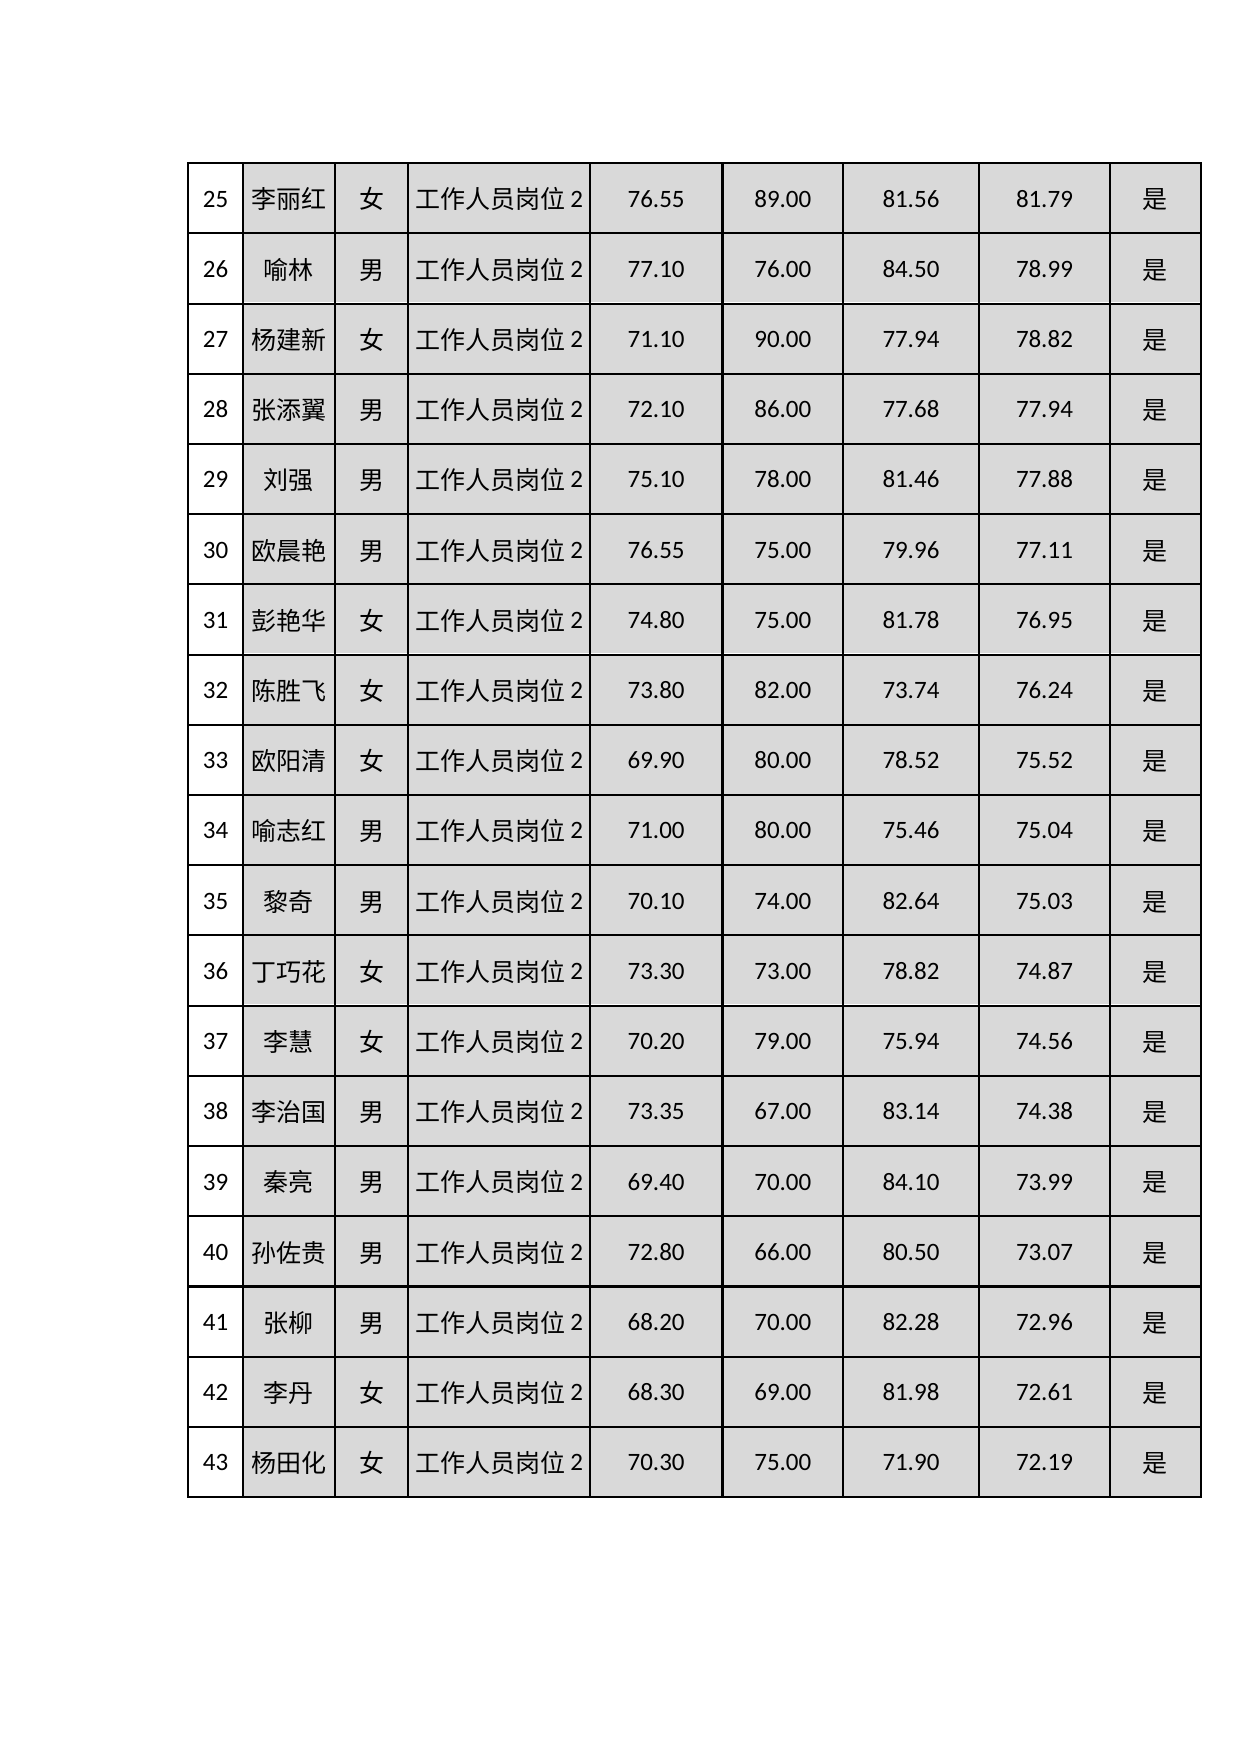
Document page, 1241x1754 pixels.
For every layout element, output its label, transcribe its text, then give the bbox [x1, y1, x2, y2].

table_cell 75.04 [980, 796, 1109, 864]
table_cell 27 [189, 305, 242, 373]
table_cell 89.00 [724, 164, 842, 232]
table_cell 72.80 [591, 1217, 721, 1285]
table_cell 工作人员岗位2 [409, 1217, 589, 1285]
table_cell 是 [1111, 796, 1200, 864]
table_cell 是 [1111, 936, 1200, 1004]
table_cell 43 [189, 1428, 242, 1496]
table_cell 76.24 [980, 656, 1109, 724]
table_cell 男 [336, 1147, 407, 1215]
table_cell 是 [1111, 1077, 1200, 1145]
table_cell 男 [336, 515, 407, 583]
table_cell 41 [189, 1288, 242, 1356]
table_cell 是 [1111, 1217, 1200, 1285]
table_cell 工作人员岗位2 [409, 796, 589, 864]
table_cell 84.50 [844, 234, 978, 302]
table_cell 72.19 [980, 1428, 1109, 1496]
table_cell 工作人员岗位2 [409, 1077, 589, 1145]
table_cell 80.50 [844, 1217, 978, 1285]
table_cell 81.78 [844, 585, 978, 653]
table_cell 78.82 [844, 936, 978, 1004]
table_cell 李慧 [244, 1007, 334, 1075]
table_cell 75.94 [844, 1007, 978, 1075]
table_cell 40 [189, 1217, 242, 1285]
table_cell 34 [189, 796, 242, 864]
table_cell 76.95 [980, 585, 1109, 653]
table_cell 72.61 [980, 1358, 1109, 1426]
table_cell 74.80 [591, 585, 721, 653]
table_cell 75.03 [980, 866, 1109, 934]
table_cell 80.00 [724, 726, 842, 794]
table_cell 78.99 [980, 234, 1109, 302]
table_cell 39 [189, 1147, 242, 1215]
table_cell 75.46 [844, 796, 978, 864]
table_cell 是 [1111, 515, 1200, 583]
table_cell 81.98 [844, 1358, 978, 1426]
table_cell 78.82 [980, 305, 1109, 373]
table_cell 是 [1111, 1007, 1200, 1075]
table_cell 73.00 [724, 936, 842, 1004]
table_cell 工作人员岗位2 [409, 234, 589, 302]
table_cell 工作人员岗位2 [409, 445, 589, 513]
table_cell 76.00 [724, 234, 842, 302]
table_cell 是 [1111, 445, 1200, 513]
table_cell 是 [1111, 1288, 1200, 1356]
table_cell 72.10 [591, 375, 721, 443]
table_cell 男 [336, 445, 407, 513]
table_cell 77.11 [980, 515, 1109, 583]
table_cell 男 [336, 375, 407, 443]
table_cell 是 [1111, 656, 1200, 724]
table_cell 工作人员岗位2 [409, 726, 589, 794]
table_cell 77.88 [980, 445, 1109, 513]
table_cell 74.00 [724, 866, 842, 934]
table_cell 37 [189, 1007, 242, 1075]
table_cell 陈胜飞 [244, 656, 334, 724]
table_cell 75.00 [724, 585, 842, 653]
table_cell 喻志红 [244, 796, 334, 864]
table_cell 36 [189, 936, 242, 1004]
table_cell 35 [189, 866, 242, 934]
table_cell 71.90 [844, 1428, 978, 1496]
table_cell 42 [189, 1358, 242, 1426]
table_cell 女 [336, 656, 407, 724]
table_cell 男 [336, 1077, 407, 1145]
table_cell 28 [189, 375, 242, 443]
table_cell 是 [1111, 1358, 1200, 1426]
table_cell 69.00 [724, 1358, 842, 1426]
table_cell 彭艳华 [244, 585, 334, 653]
table_cell 77.94 [980, 375, 1109, 443]
table_cell 女 [336, 585, 407, 653]
table_cell 工作人员岗位2 [409, 656, 589, 724]
table_cell 38 [189, 1077, 242, 1145]
table_cell 71.00 [591, 796, 721, 864]
table_cell 孙佐贵 [244, 1217, 334, 1285]
table_cell 丁巧花 [244, 936, 334, 1004]
table_cell 67.00 [724, 1077, 842, 1145]
table_cell 女 [336, 164, 407, 232]
table_cell 是 [1111, 726, 1200, 794]
table_cell 31 [189, 585, 242, 653]
table_cell 74.56 [980, 1007, 1109, 1075]
table_cell 84.10 [844, 1147, 978, 1215]
table_cell 72.96 [980, 1288, 1109, 1356]
table_cell 工作人员岗位2 [409, 515, 589, 583]
table_cell 66.00 [724, 1217, 842, 1285]
table_cell 工作人员岗位2 [409, 585, 589, 653]
table_cell 32 [189, 656, 242, 724]
table_cell 73.80 [591, 656, 721, 724]
table_cell 78.00 [724, 445, 842, 513]
table_cell 29 [189, 445, 242, 513]
table_cell 71.10 [591, 305, 721, 373]
table_cell 工作人员岗位2 [409, 1358, 589, 1426]
table_cell 张柳 [244, 1288, 334, 1356]
table_cell 77.68 [844, 375, 978, 443]
table_cell 90.00 [724, 305, 842, 373]
table_cell 81.56 [844, 164, 978, 232]
table_cell 女 [336, 936, 407, 1004]
table_cell 75.00 [724, 1428, 842, 1496]
table_cell 是 [1111, 866, 1200, 934]
table_cell 是 [1111, 1428, 1200, 1496]
table_cell 男 [336, 796, 407, 864]
table_cell 女 [336, 305, 407, 373]
table_cell 70.30 [591, 1428, 721, 1496]
table_cell 黎奇 [244, 866, 334, 934]
table_cell 杨建新 [244, 305, 334, 373]
table_cell 男 [336, 1288, 407, 1356]
table_cell 74.38 [980, 1077, 1109, 1145]
table_cell 75.00 [724, 515, 842, 583]
table_cell 69.40 [591, 1147, 721, 1215]
table_cell 70.00 [724, 1288, 842, 1356]
table_cell 73.07 [980, 1217, 1109, 1285]
table_cell 是 [1111, 305, 1200, 373]
table_cell 女 [336, 1358, 407, 1426]
table_cell 70.20 [591, 1007, 721, 1075]
table_cell 79.00 [724, 1007, 842, 1075]
table_cell 25 [189, 164, 242, 232]
table_cell 是 [1111, 585, 1200, 653]
table_cell 男 [336, 234, 407, 302]
table_cell 74.87 [980, 936, 1109, 1004]
table_cell 68.30 [591, 1358, 721, 1426]
table_cell 73.35 [591, 1077, 721, 1145]
table_cell 男 [336, 1217, 407, 1285]
table_cell 工作人员岗位2 [409, 375, 589, 443]
table_cell 李丹 [244, 1358, 334, 1426]
table_cell 78.52 [844, 726, 978, 794]
table_cell 77.94 [844, 305, 978, 373]
table_cell 79.96 [844, 515, 978, 583]
table_cell 82.28 [844, 1288, 978, 1356]
table_cell 26 [189, 234, 242, 302]
table_cell 工作人员岗位2 [409, 866, 589, 934]
table_cell 77.10 [591, 234, 721, 302]
table_cell 是 [1111, 1147, 1200, 1215]
table_cell 75.10 [591, 445, 721, 513]
table_cell 82.64 [844, 866, 978, 934]
table_cell 女 [336, 1428, 407, 1496]
table_cell 是 [1111, 164, 1200, 232]
table_cell 68.20 [591, 1288, 721, 1356]
table_cell 80.00 [724, 796, 842, 864]
table_cell 86.00 [724, 375, 842, 443]
table_cell 33 [189, 726, 242, 794]
table_cell 男 [336, 866, 407, 934]
table_cell 女 [336, 726, 407, 794]
table_cell 69.90 [591, 726, 721, 794]
table_cell 76.55 [591, 515, 721, 583]
table_cell 70.00 [724, 1147, 842, 1215]
table_cell 73.99 [980, 1147, 1109, 1215]
table_cell 73.30 [591, 936, 721, 1004]
table_cell 是 [1111, 234, 1200, 302]
table_cell 工作人员岗位2 [409, 1428, 589, 1496]
table_cell 70.10 [591, 866, 721, 934]
table_cell 73.74 [844, 656, 978, 724]
table_cell 张添翼 [244, 375, 334, 443]
table_cell 李治国 [244, 1077, 334, 1145]
table_cell 秦亮 [244, 1147, 334, 1215]
table_cell 是 [1111, 375, 1200, 443]
table_cell 刘强 [244, 445, 334, 513]
table_cell 工作人员岗位2 [409, 164, 589, 232]
table_cell 30 [189, 515, 242, 583]
table_cell 83.14 [844, 1077, 978, 1145]
table_cell 李丽红 [244, 164, 334, 232]
table_cell 工作人员岗位2 [409, 1147, 589, 1215]
table_cell 81.46 [844, 445, 978, 513]
table_cell 82.00 [724, 656, 842, 724]
table_cell 75.52 [980, 726, 1109, 794]
table_cell 欧晨艳 [244, 515, 334, 583]
table_cell 欧阳清 [244, 726, 334, 794]
table_cell 杨田化 [244, 1428, 334, 1496]
table_cell 喻林 [244, 234, 334, 302]
table_cell 81.79 [980, 164, 1109, 232]
table_cell 女 [336, 1007, 407, 1075]
table_cell 工作人员岗位2 [409, 936, 589, 1004]
table_cell 工作人员岗位2 [409, 305, 589, 373]
table_cell 76.55 [591, 164, 721, 232]
table_cell 工作人员岗位2 [409, 1288, 589, 1356]
table_cell 工作人员岗位2 [409, 1007, 589, 1075]
